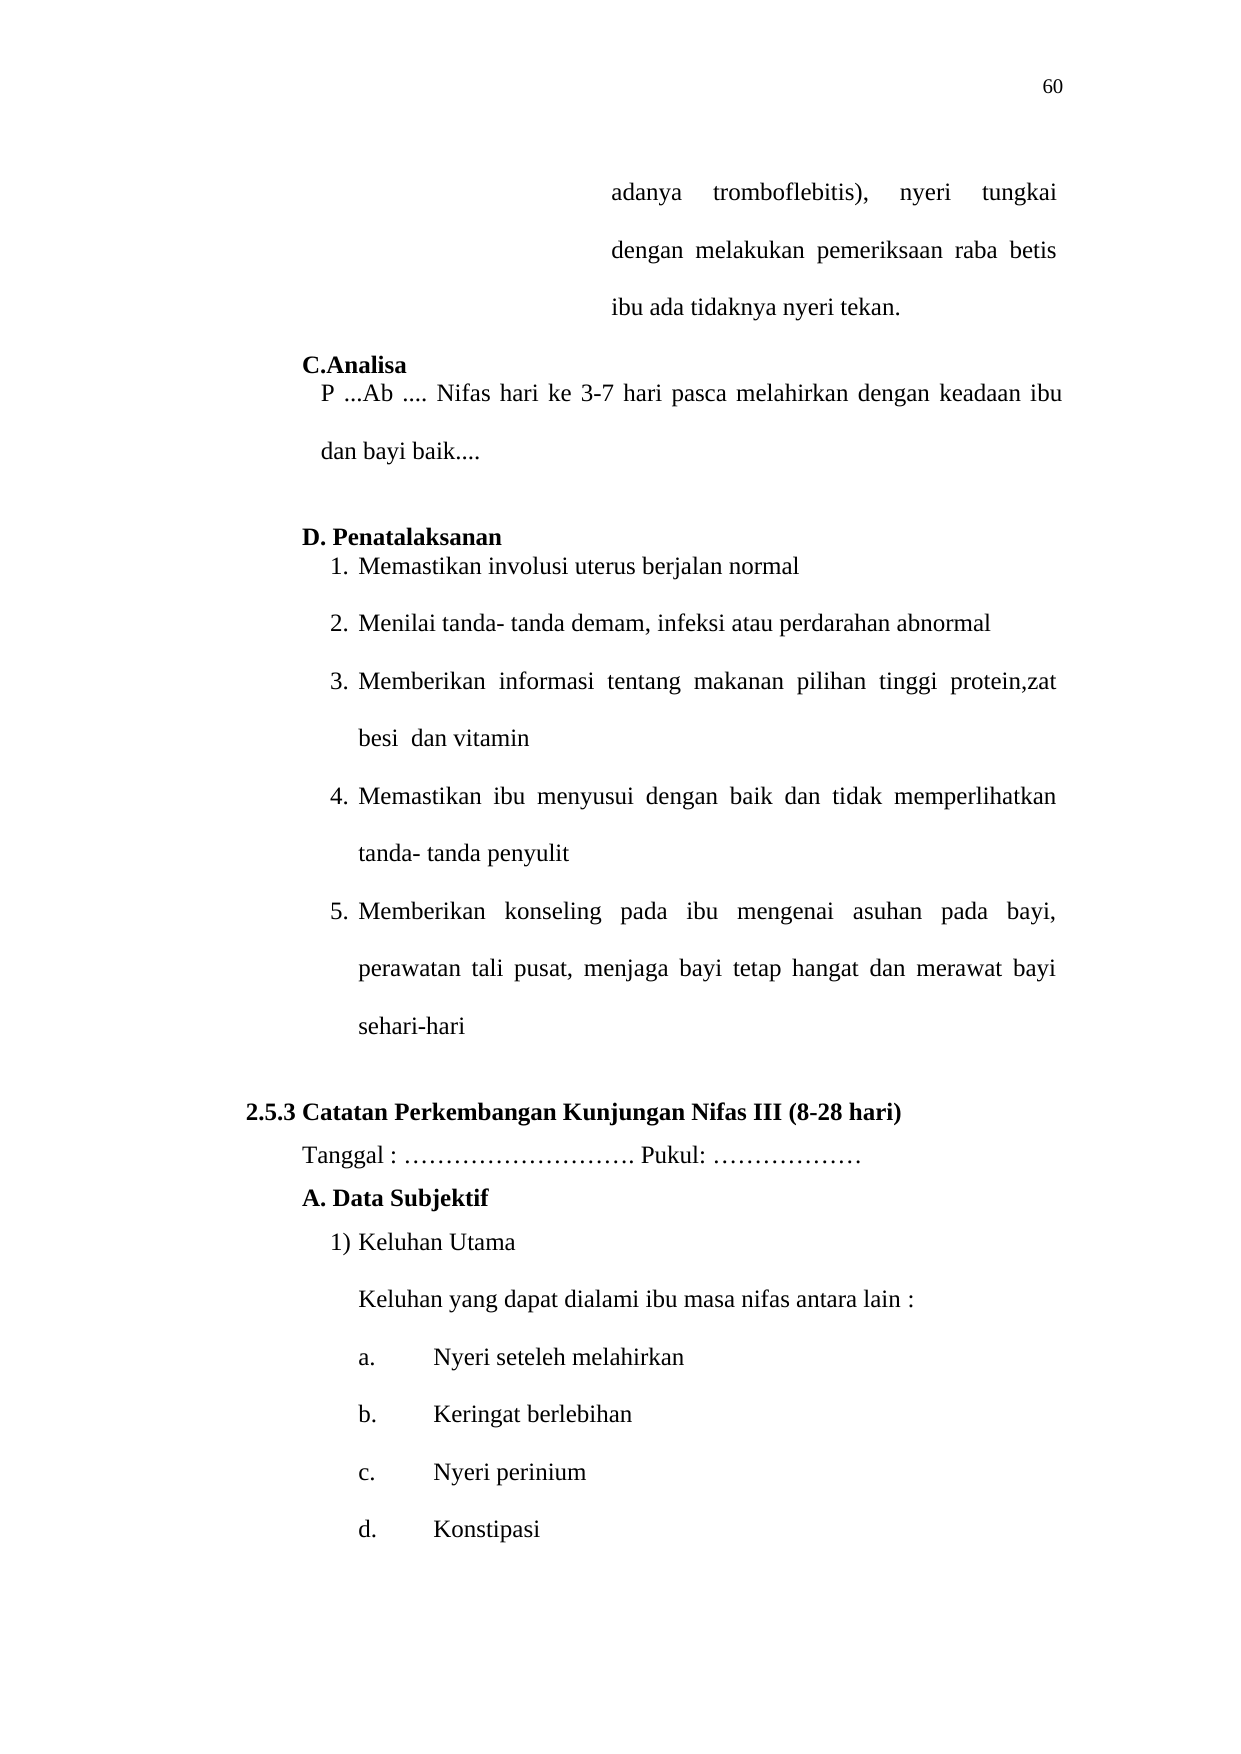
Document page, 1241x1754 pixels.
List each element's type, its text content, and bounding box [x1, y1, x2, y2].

list Memberikan konseling pada ibu mengenai asuhan pada bayi, perawatan tali pusat, menjaga bayi tetap hangat dan merawat bayi sehari-hari [330, 896, 1057, 1040]
text D. Penatalaksanan [302, 522, 1063, 551]
list Nyeri seteleh melahirkan [358, 1342, 1057, 1370]
text P ...Ab .... Nifas hari ke 3-7 hari pasca melahirkan dengan keadaan ibu dan bayi baik.... [321, 378, 1063, 465]
list Keluhan Utama [330, 1227, 1057, 1255]
list Menilai tanda- tanda demam, infeksi atau perdarahan abnormal [330, 608, 1057, 637]
list Memberikan informasi tentang makanan pilihan tinggi protein,zat besi dan vitamin [330, 666, 1057, 752]
list A. Data Subjektif [302, 1183, 1063, 1212]
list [358, 177, 1057, 321]
list Keluhan yang dapat dialami ibu masa nifas antara lain : [358, 1284, 1063, 1313]
list Memastikan ibu menyusui dengan baik dan tidak memperlihatkan tanda- tanda penyulit [330, 781, 1057, 867]
list Keringat berlebihan [358, 1399, 1057, 1428]
list Memastikan involusi uterus berjalan normal [330, 551, 1057, 580]
text 2.5.3 Catatan Perkembangan Kunjungan Nifas III (8-28 hari) [236, 1097, 1063, 1126]
list Konstipasi [358, 1514, 1057, 1543]
list Nyeri perinium [358, 1457, 1057, 1485]
text Tanggal : ………………………. Pukul: ……………… [302, 1140, 1063, 1169]
text C.Analisa [302, 350, 1063, 378]
